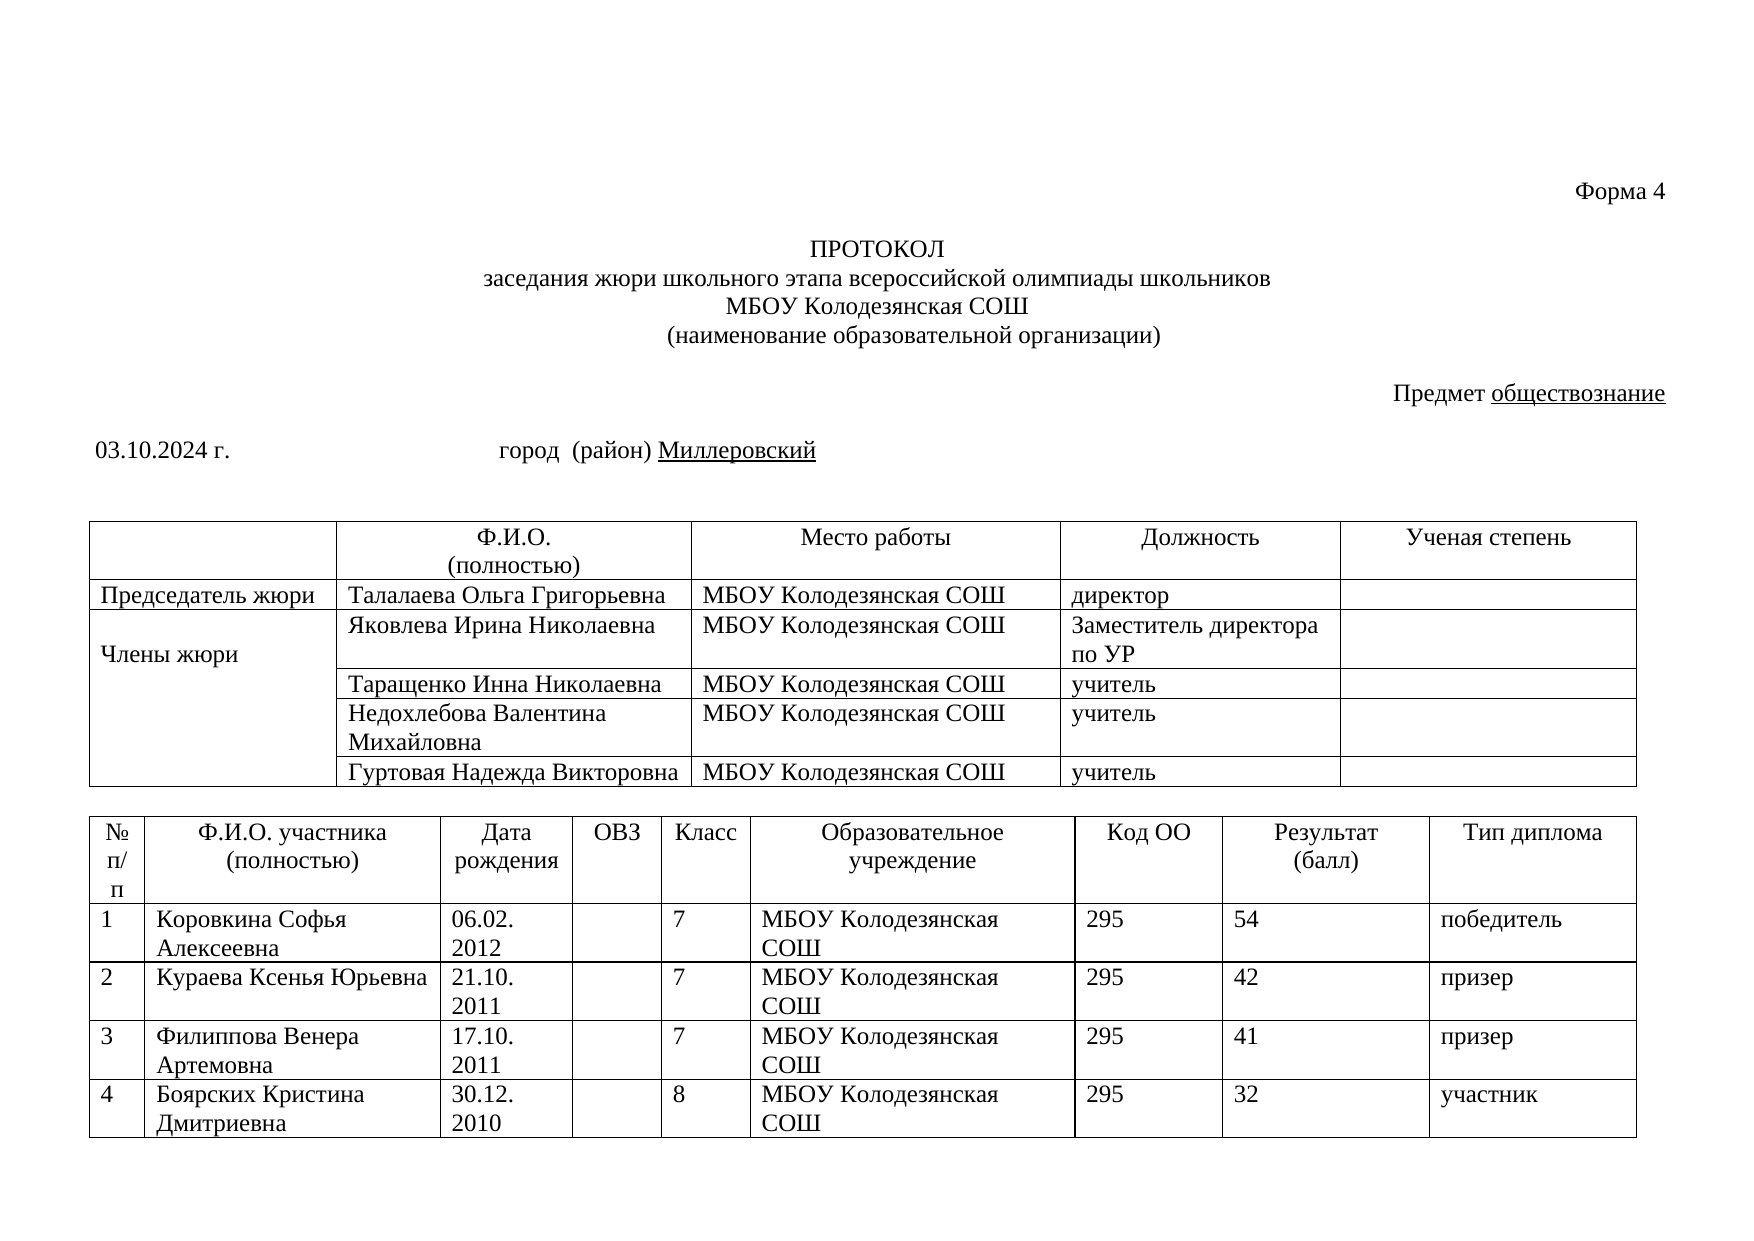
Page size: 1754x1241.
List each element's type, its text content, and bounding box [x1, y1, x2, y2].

table_cell призер [1430, 1021, 1636, 1078]
table_cell МБОУ Колодезянская СОШ [692, 757, 1060, 786]
table_cell 295 [1076, 1080, 1222, 1137]
table_cell МБОУ Колодезянская СОШ [692, 610, 1060, 668]
table_cell 42 [1223, 963, 1429, 1020]
table_cell 32 [1223, 1080, 1429, 1137]
table_cell 8 [662, 1080, 750, 1137]
text Предмет обществознание [89, 378, 1665, 406]
table_header Тип диплома [1430, 817, 1636, 903]
table_header Код ОО [1076, 817, 1222, 903]
table_cell учитель [1061, 669, 1340, 697]
table_cell Боярских Кристина Дмитриевна [145, 1080, 440, 1137]
table_cell 7 [662, 1021, 750, 1078]
table_cell 1 [90, 904, 144, 961]
table_cell Талалаева Ольга Григорьевна [337, 580, 691, 609]
table_cell Недохлебова Валентина Михайловна [337, 699, 691, 756]
table_cell [573, 963, 661, 1020]
text заседания жюри школьного этапа всероссийской олимпиады школьников [89, 263, 1665, 291]
table_header Ф.И.О. (полностью) [337, 522, 691, 579]
table_cell [1341, 699, 1636, 756]
table_cell учитель [1061, 757, 1340, 786]
table_header Класс [662, 817, 750, 903]
table_cell Филиппова Венера Артемовна [145, 1021, 440, 1078]
table_header [90, 522, 336, 579]
text ПРОТОКОЛ [89, 234, 1665, 263]
table_cell 17.10. 2011 [441, 1021, 572, 1078]
table_cell участник [1430, 1080, 1636, 1137]
table_cell 295 [1076, 1021, 1222, 1078]
table_cell 54 [1223, 904, 1429, 961]
table_header Дата рождения [441, 817, 572, 903]
table_cell 21.10. 2011 [441, 963, 572, 1020]
table_cell Коровкина Софья Алексеевна [145, 904, 440, 961]
table_cell учитель [1061, 699, 1340, 756]
table_cell директор [1061, 580, 1340, 609]
text (наименование образовательной организации) [89, 320, 1665, 349]
table_cell 4 [90, 1080, 144, 1137]
text 03.10.2024 г. город (район) Миллеровский [89, 435, 1665, 464]
table_cell 295 [1076, 904, 1222, 961]
table_header № п/п [90, 817, 144, 903]
table_cell [573, 1021, 661, 1078]
table_cell 295 [1076, 963, 1222, 1020]
table_cell 06.02. 2012 [441, 904, 572, 961]
table_cell [1341, 610, 1636, 668]
table_header Ученая степень [1341, 522, 1636, 579]
table_cell Кураева Ксенья Юрьевна [145, 963, 440, 1020]
table_header ОВЗ [573, 817, 661, 903]
table_cell 41 [1223, 1021, 1429, 1078]
table_header Место работы [692, 522, 1060, 579]
table_cell 7 [662, 963, 750, 1020]
table_cell Гуртовая Надежда Викторовна [337, 757, 691, 786]
table_cell [1341, 757, 1636, 786]
table_cell МБОУ Колодезянская СОШ [692, 669, 1060, 697]
table_cell Члены жюри [90, 610, 336, 786]
table_cell победитель [1430, 904, 1636, 961]
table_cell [751, 1080, 1074, 1137]
table_cell Таращенко Инна Николаевна [337, 669, 691, 697]
table_cell Яковлева Ирина Николаевна [337, 610, 691, 668]
table_cell Председатель жюри [90, 580, 336, 609]
table_cell Заместитель директора по УР [1061, 610, 1340, 668]
table_cell 2 [90, 963, 144, 1020]
table_cell МБОУ Колодезянская СОШ [751, 1021, 1074, 1078]
table_cell 7 [662, 904, 750, 961]
table_cell призер [1430, 963, 1636, 1020]
text Форма 4 [89, 176, 1665, 205]
table_header Ф.И.О. участника (полностью) [145, 817, 440, 903]
table_cell МБОУ Колодезянская СОШ [751, 904, 1074, 961]
table_cell МБОУ Колодезянская СОШ [692, 580, 1060, 609]
table_cell [1341, 669, 1636, 697]
table_cell [573, 1080, 661, 1137]
table_header Образовательное учреждение [751, 817, 1074, 903]
table_cell [573, 904, 661, 961]
table_cell [1341, 580, 1636, 609]
table_cell 30.12. 2010 [441, 1080, 572, 1137]
text МБОУ Колодезянская СОШ [89, 291, 1665, 320]
table_cell МБОУ Колодезянская СОШ [692, 699, 1060, 756]
table_header Результат (балл) [1223, 817, 1429, 903]
table_cell МБОУ Колодезянская СОШ [751, 963, 1074, 1020]
table_cell 3 [90, 1021, 144, 1078]
table_header Должность [1061, 522, 1340, 579]
